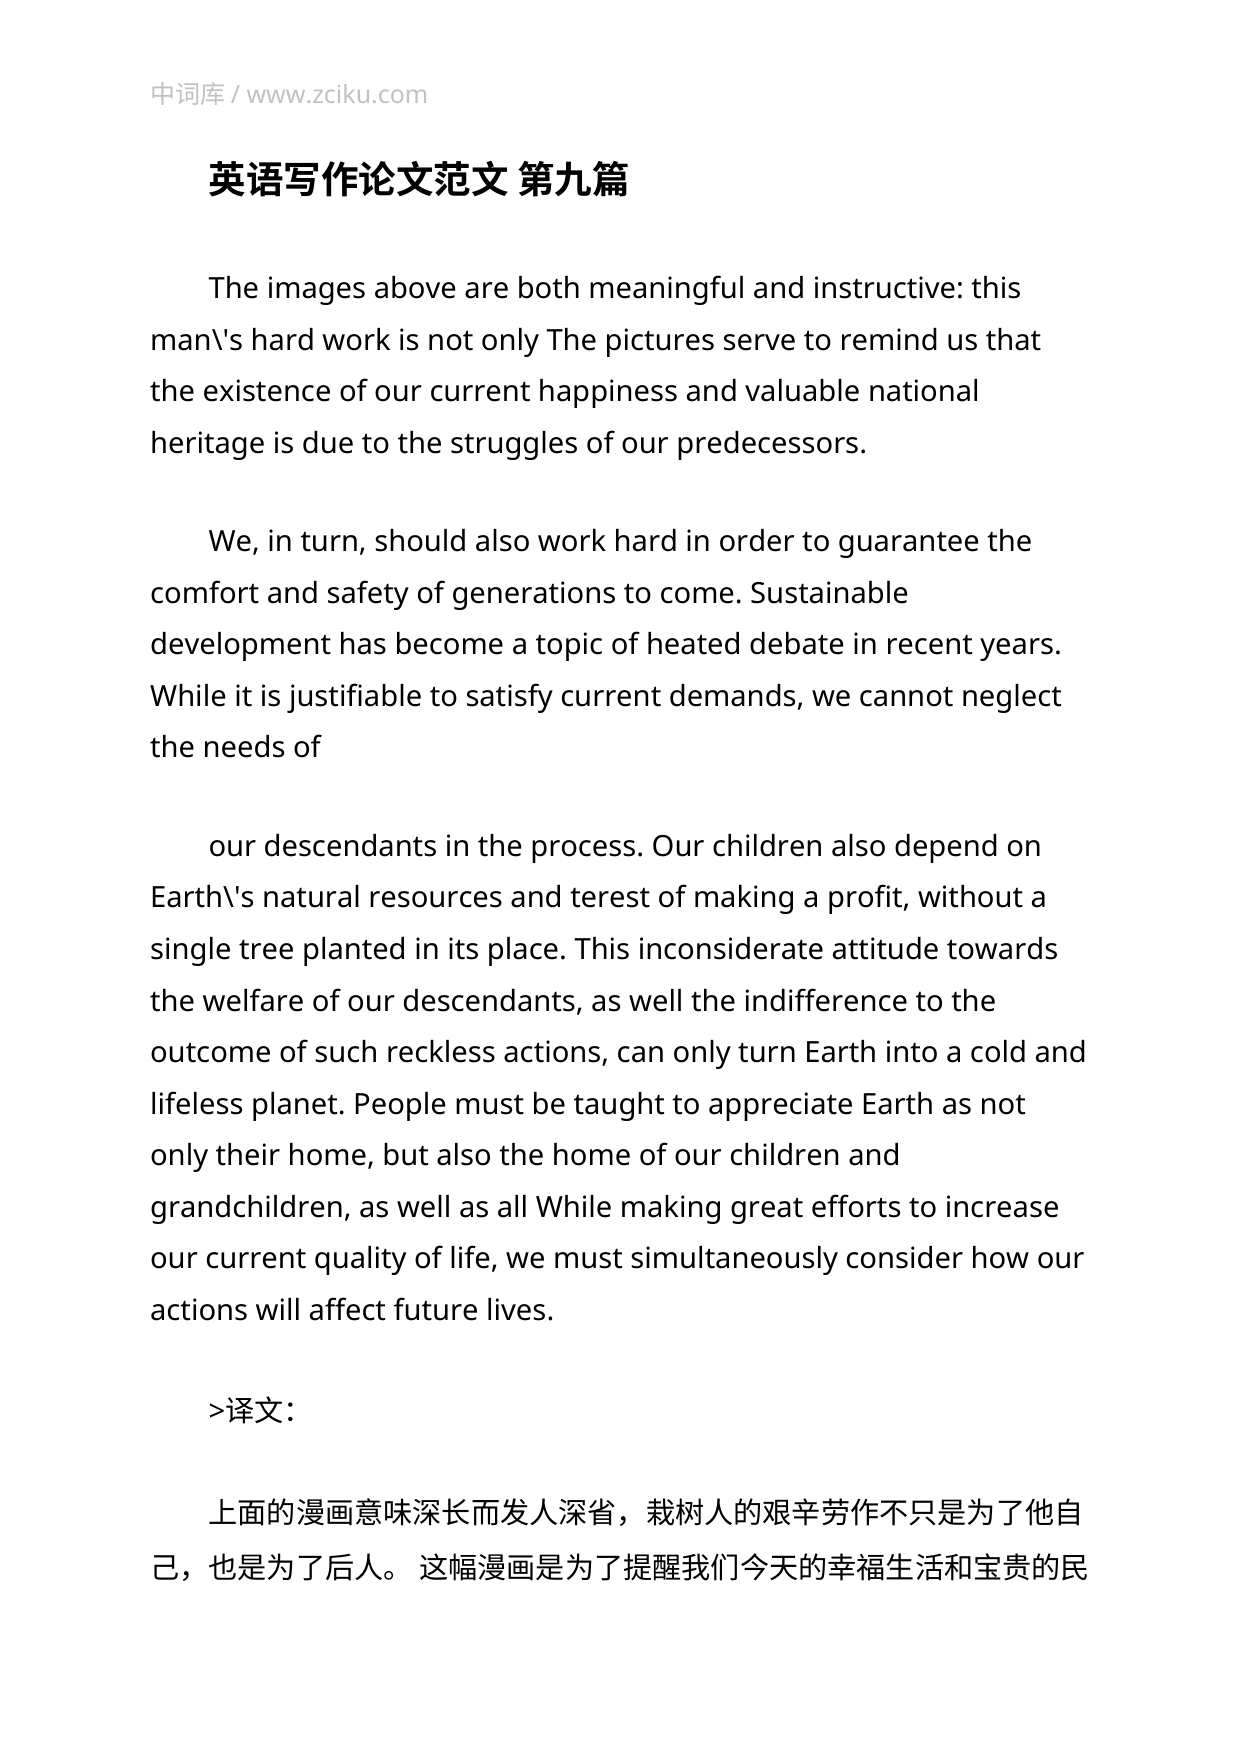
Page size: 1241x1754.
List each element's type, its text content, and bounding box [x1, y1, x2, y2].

text >译文： [150, 1388, 1090, 1430]
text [150, 1490, 1090, 1587]
text 英语写作论文范文 第九篇 [150, 150, 1090, 204]
text our descendants in the process. Our children also depend on Earth\'s natural resources and terest of making a profit, without a single tree planted in its place. This inconsiderate attitude towards the welfare of our descendants, as well the indifference to the outcome of such reckless actions, can only turn Earth into a cold and lifeless planet. People must be taught to appreciate Earth as not only their home, but also the home of our children and grandchildren, as well as all While making great efforts to increase our current quality of life, we must simultaneously consider how our actions will affect future lives. [150, 825, 1090, 1329]
text The images above are both meaningful and instructive: this man\'s hard work is not only The pictures serve to remind us that the existence of our current happiness and valuable national heritage is due to the struggles of our predecessors. [150, 267, 1090, 462]
text We, in turn, should also work hard in order to guarantee the comfort and safety of generations to come. Sustainable development has become a topic of heated debate in recent years. While it is justifiable to satisfy current demands, we cannot neglect the needs of [150, 521, 1090, 766]
